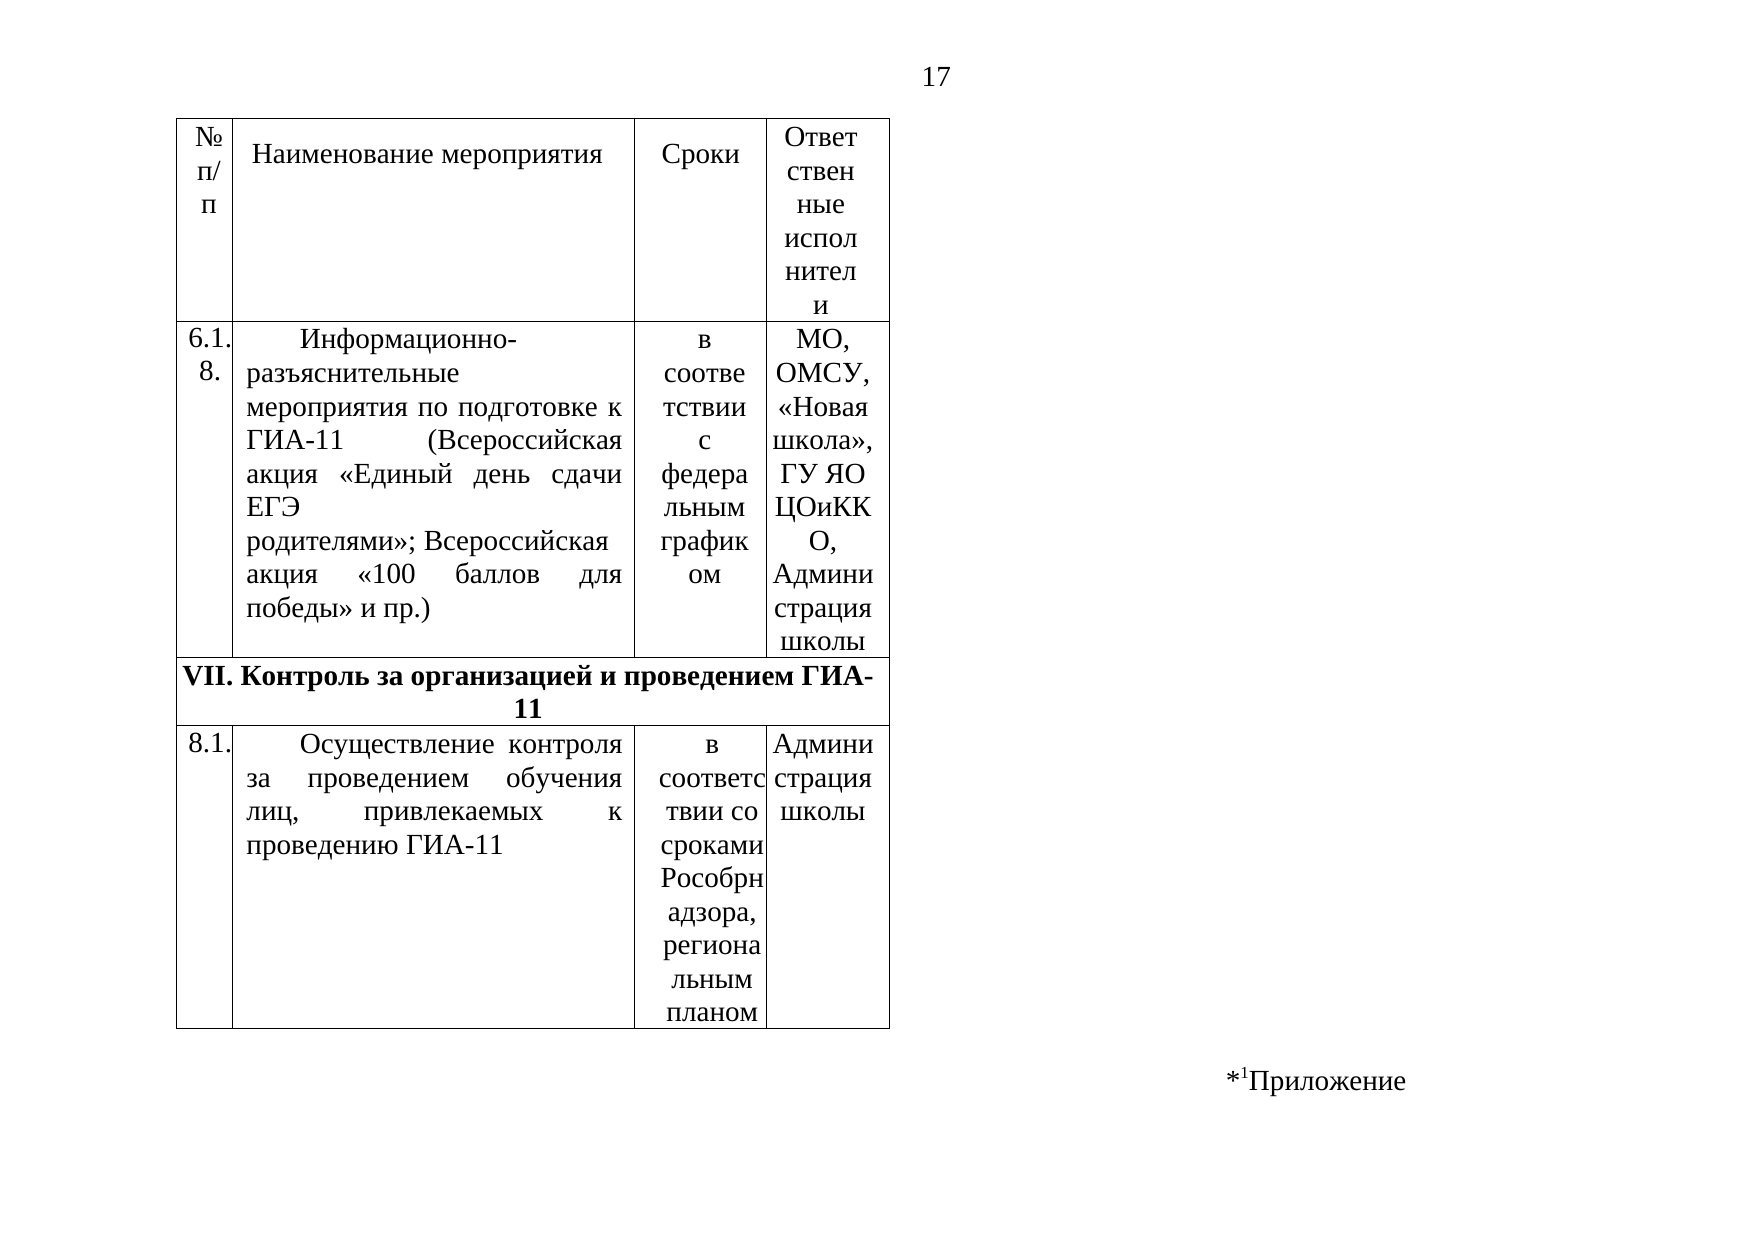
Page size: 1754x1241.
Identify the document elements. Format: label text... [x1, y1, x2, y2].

table_cell VII. Контроль за организацией и проведением ГИА-11 [177, 658, 889, 725]
table_header Наименование мероприятия [233, 119, 634, 321]
text *1Приложение [1226, 1063, 1565, 1096]
table_cell МО, ОМСУ, «Новая школа», ГУ ЯО ЦОиККО, Администрация школы [767, 322, 889, 657]
table_cell Информационно-разъяснительные мероприятия по подготовке к ГИА-11 (Всероссийская акция «Единый день сдачи ЕГЭ родителями»; Всероссийская акция «100 баллов для победы» и пр.) [233, 322, 634, 657]
table_header Сроки [635, 119, 766, 321]
table_cell в соответствии со сроками Рособрнадзора, региональным планом [635, 726, 766, 1028]
table_cell 8.1. [177, 726, 232, 1028]
table_cell в соответствии с федеральным графиком [635, 322, 766, 657]
table_cell Администрация школы [767, 726, 889, 1028]
table_cell 6.1.8. [177, 322, 232, 657]
table_header Ответственные исполнители [767, 119, 889, 321]
table_cell Осуществление контроля за проведением обучения лиц, привлекаемых к проведению ГИА-11 [233, 726, 634, 1028]
table_header № п/п [177, 119, 232, 321]
